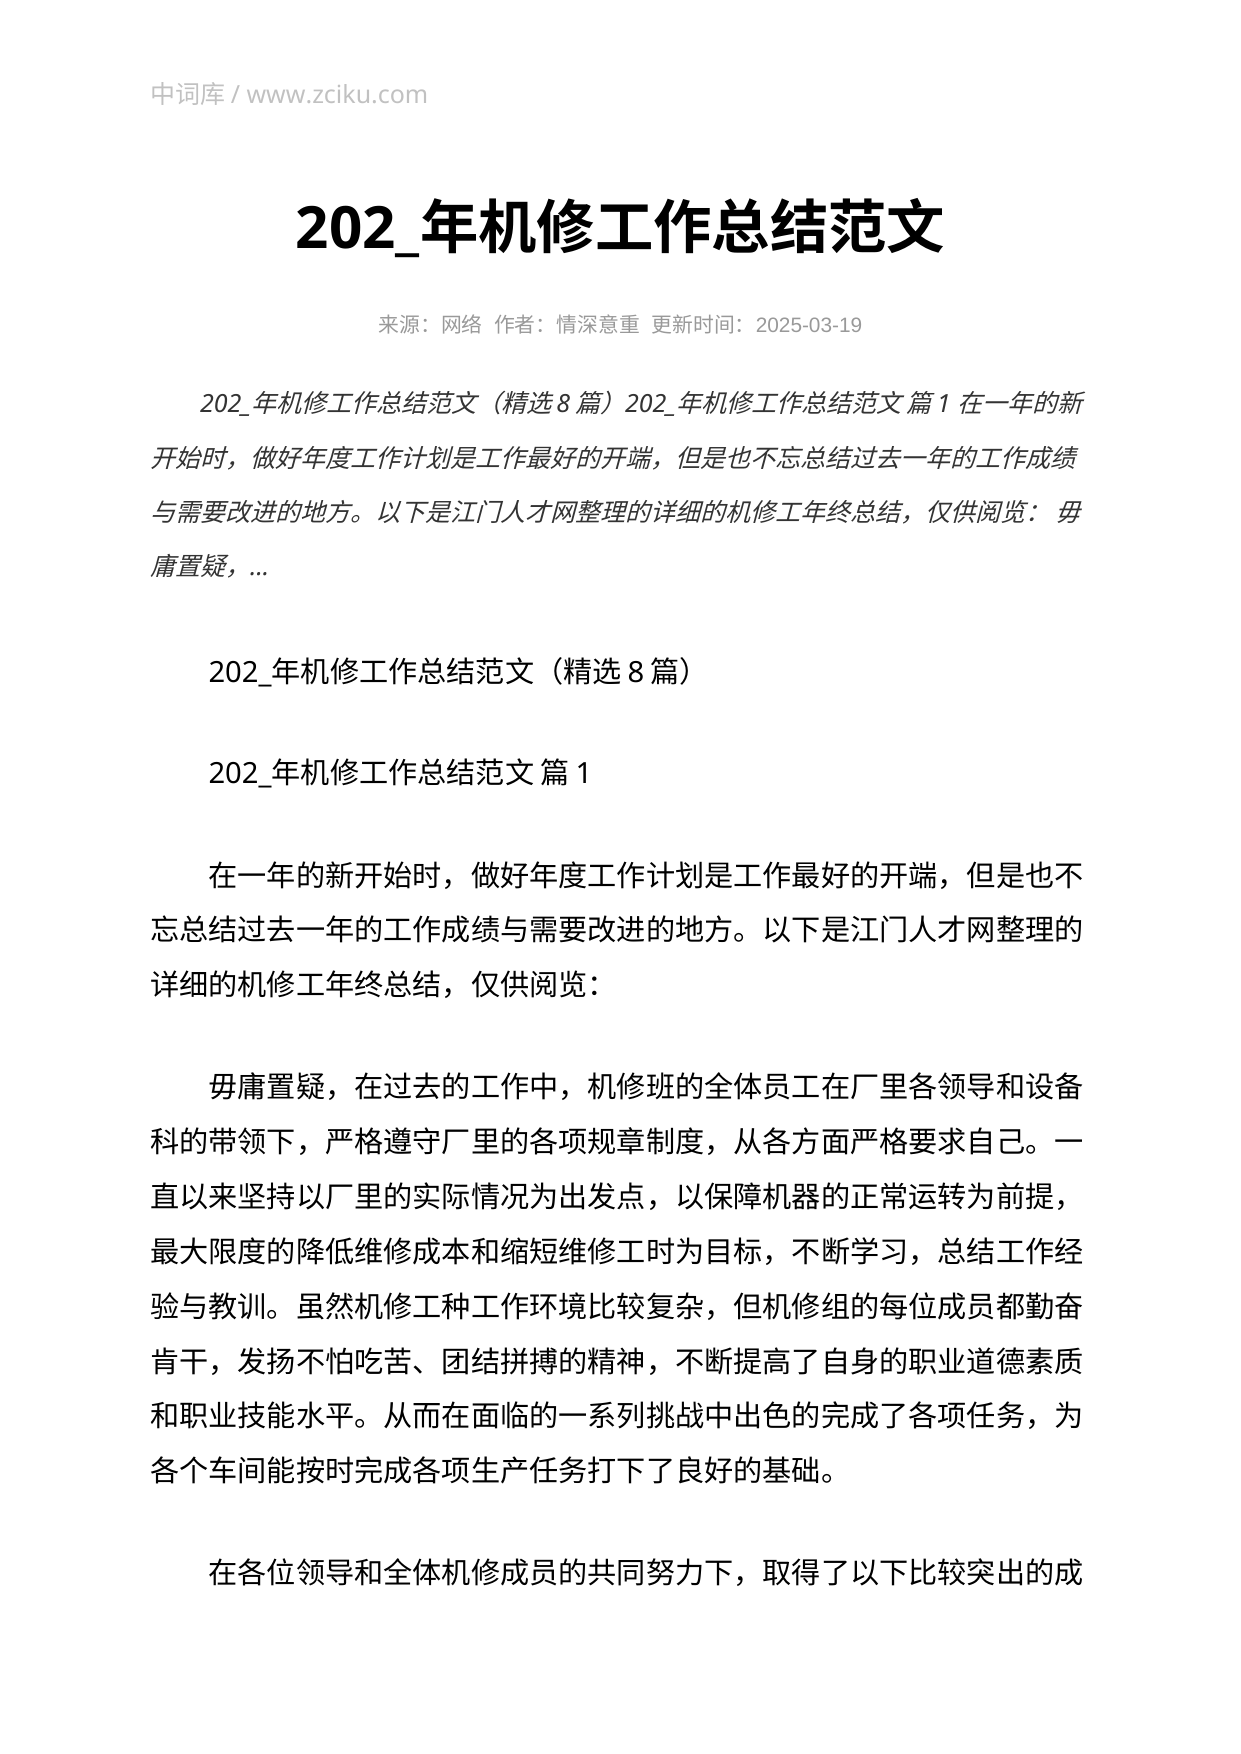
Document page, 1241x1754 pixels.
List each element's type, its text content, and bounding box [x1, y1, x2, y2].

text 在一年的新开始时，做好年度工作计划是工作最好的开端，但是也不忘总结过去一年的工作成绩与需要改进的地方。以下是江门人才网整理的详细的机修工年终总结，仅供阅览： [150, 852, 1090, 1004]
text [150, 1550, 1090, 1592]
subtitle 202_年机修工作总结范文 [150, 181, 1090, 266]
text 毋庸置疑，在过去的工作中，机修班的全体员工在厂里各领导和设备科的带领下，严格遵守厂里的各项规章制度，从各方面严格要求自己。一直以来坚持以厂里的实际情况为出发点，以保障机器的正常运转为前提，最大限度的降低维修成本和缩短维修工时为目标，不断学习，总结工作经验与教训。虽然机修工种工作环境比较复杂，但机修组的每位成员都勤奋肯干，发扬不怕吃苦、团结拼搏的精神，不断提高了自身的职业道德素质和职业技能水平。从而在面临的一系列挑战中出色的完成了各项任务，为各个车间能按时完成各项生产任务打下了良好的基础。 [150, 1064, 1090, 1490]
text 来源：网络 作者：情深意重 更新时间：2025-03-19 [150, 313, 1090, 337]
text 202_年机修工作总结范文（精选8篇） [150, 648, 1090, 691]
text 202_年机修工作总结范文 篇1 [150, 750, 1090, 792]
text 202_年机修工作总结范文（精选8篇）202_年机修工作总结范文 篇1 在一年的新开始时，做好年度工作计划是工作最好的开端，但是也不忘总结过去一年的工作成绩与需要改进的地方。以下是江门人才网整理的详细的机修工年终总结，仅供阅览： 毋庸置疑，... [150, 384, 1090, 583]
